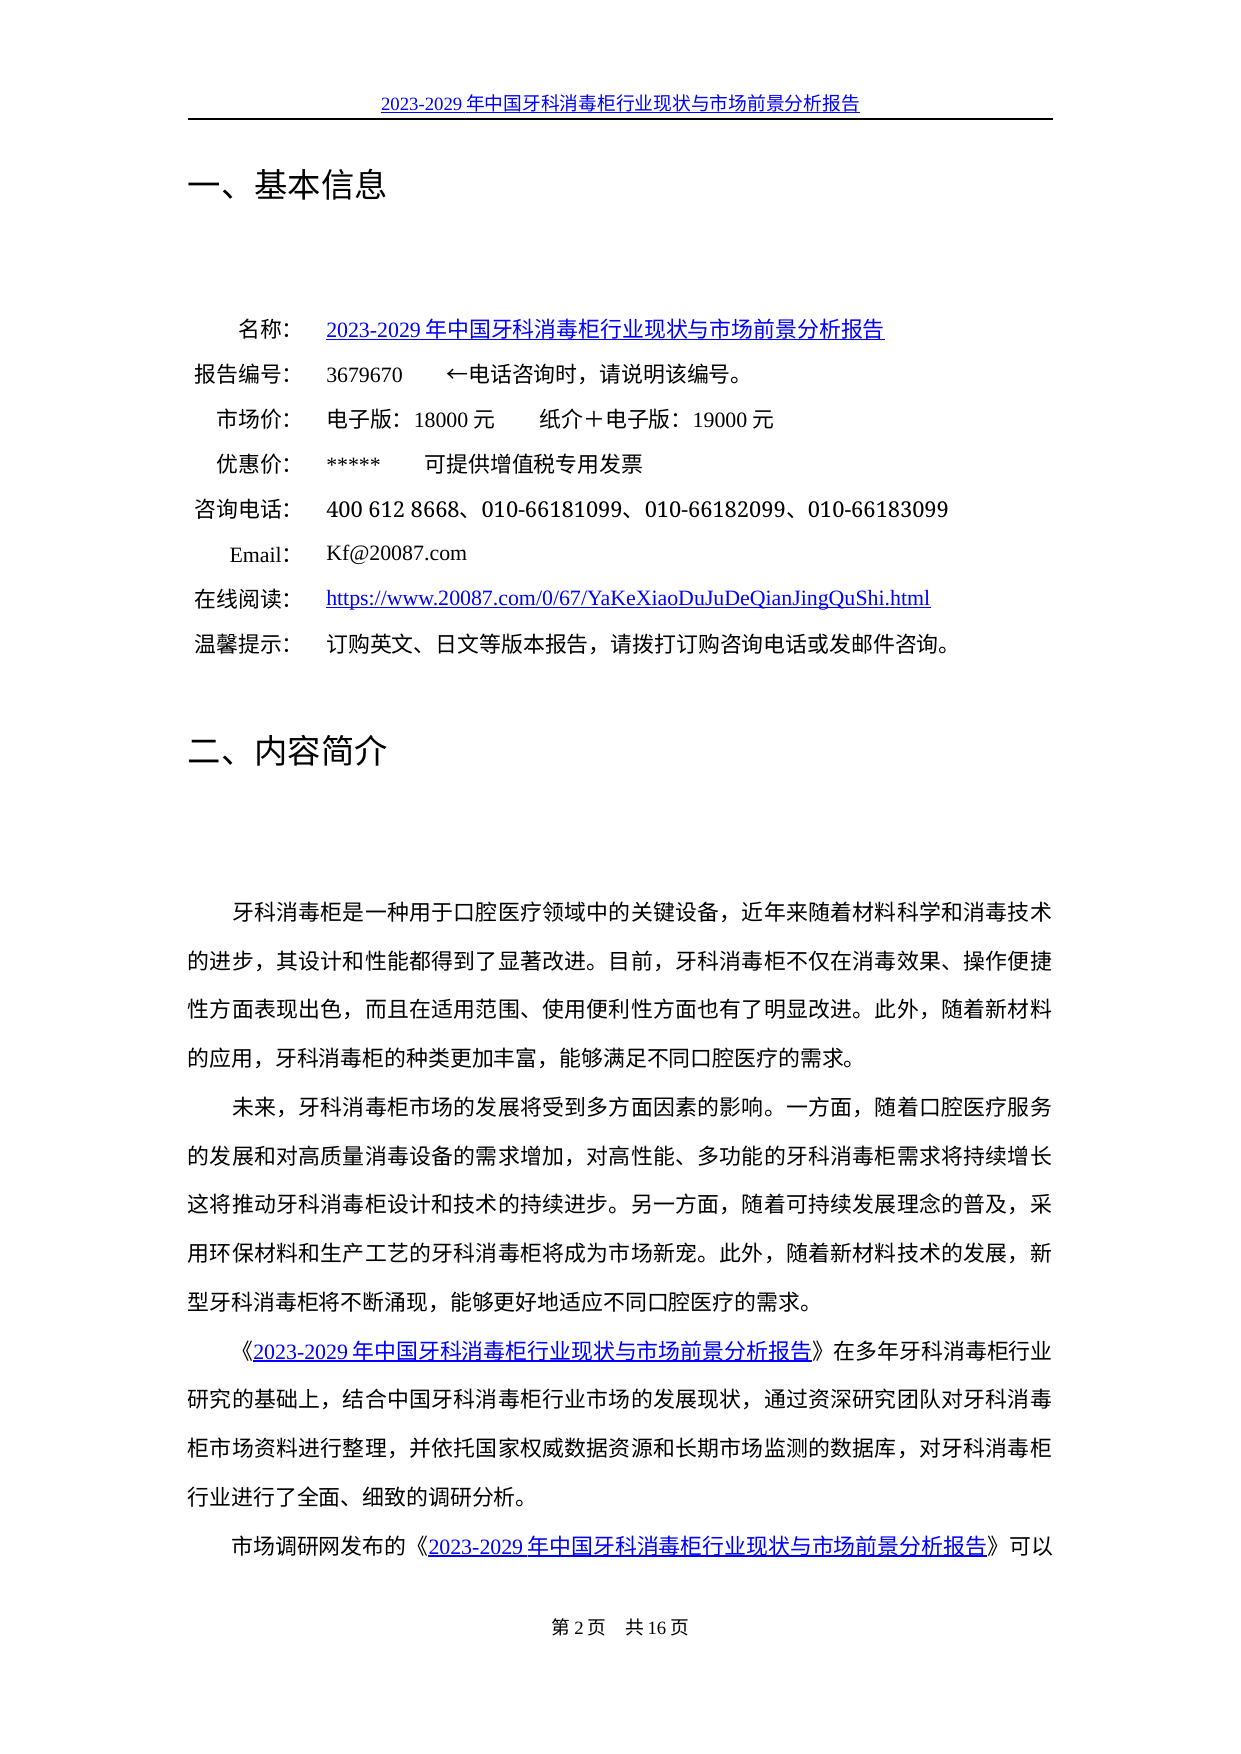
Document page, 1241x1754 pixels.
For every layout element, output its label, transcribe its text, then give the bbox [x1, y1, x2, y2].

table_cell ***** 可提供增值税专用发票 [315, 447, 1073, 492]
table_cell [315, 582, 1073, 627]
table_cell 咨询电话： [167, 492, 315, 537]
table_cell 温馨提示： [167, 627, 315, 672]
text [187, 894, 1053, 1561]
table_cell 电子版：18000 元 纸介＋电子版：19000 元 [315, 402, 1073, 447]
title 一、基本信息 [187, 150, 1053, 215]
table_header 名称： [167, 312, 315, 357]
table_cell 市场价： [167, 402, 315, 447]
table_cell 400 612 8668、010-66181099、010-66182099、010-66183099 [315, 492, 1073, 537]
table_cell Kf@20087.com [315, 537, 1073, 582]
table_cell 订购英文、日文等版本报告，请拨打订购咨询电话或发邮件咨询。 [315, 627, 1073, 672]
title 二、内容简介 [187, 717, 1053, 782]
table_header 2023-2029年中国牙科消毒柜行业现状与市场前景分析报告 [315, 312, 1073, 357]
table_cell 报告编号： [167, 357, 315, 402]
table_cell 3679670 ←电话咨询时，请说明该编号。 [315, 357, 1073, 402]
table_cell Email： [167, 537, 315, 582]
table_cell 优惠价： [167, 447, 315, 492]
table_cell 在线阅读： [167, 582, 315, 627]
